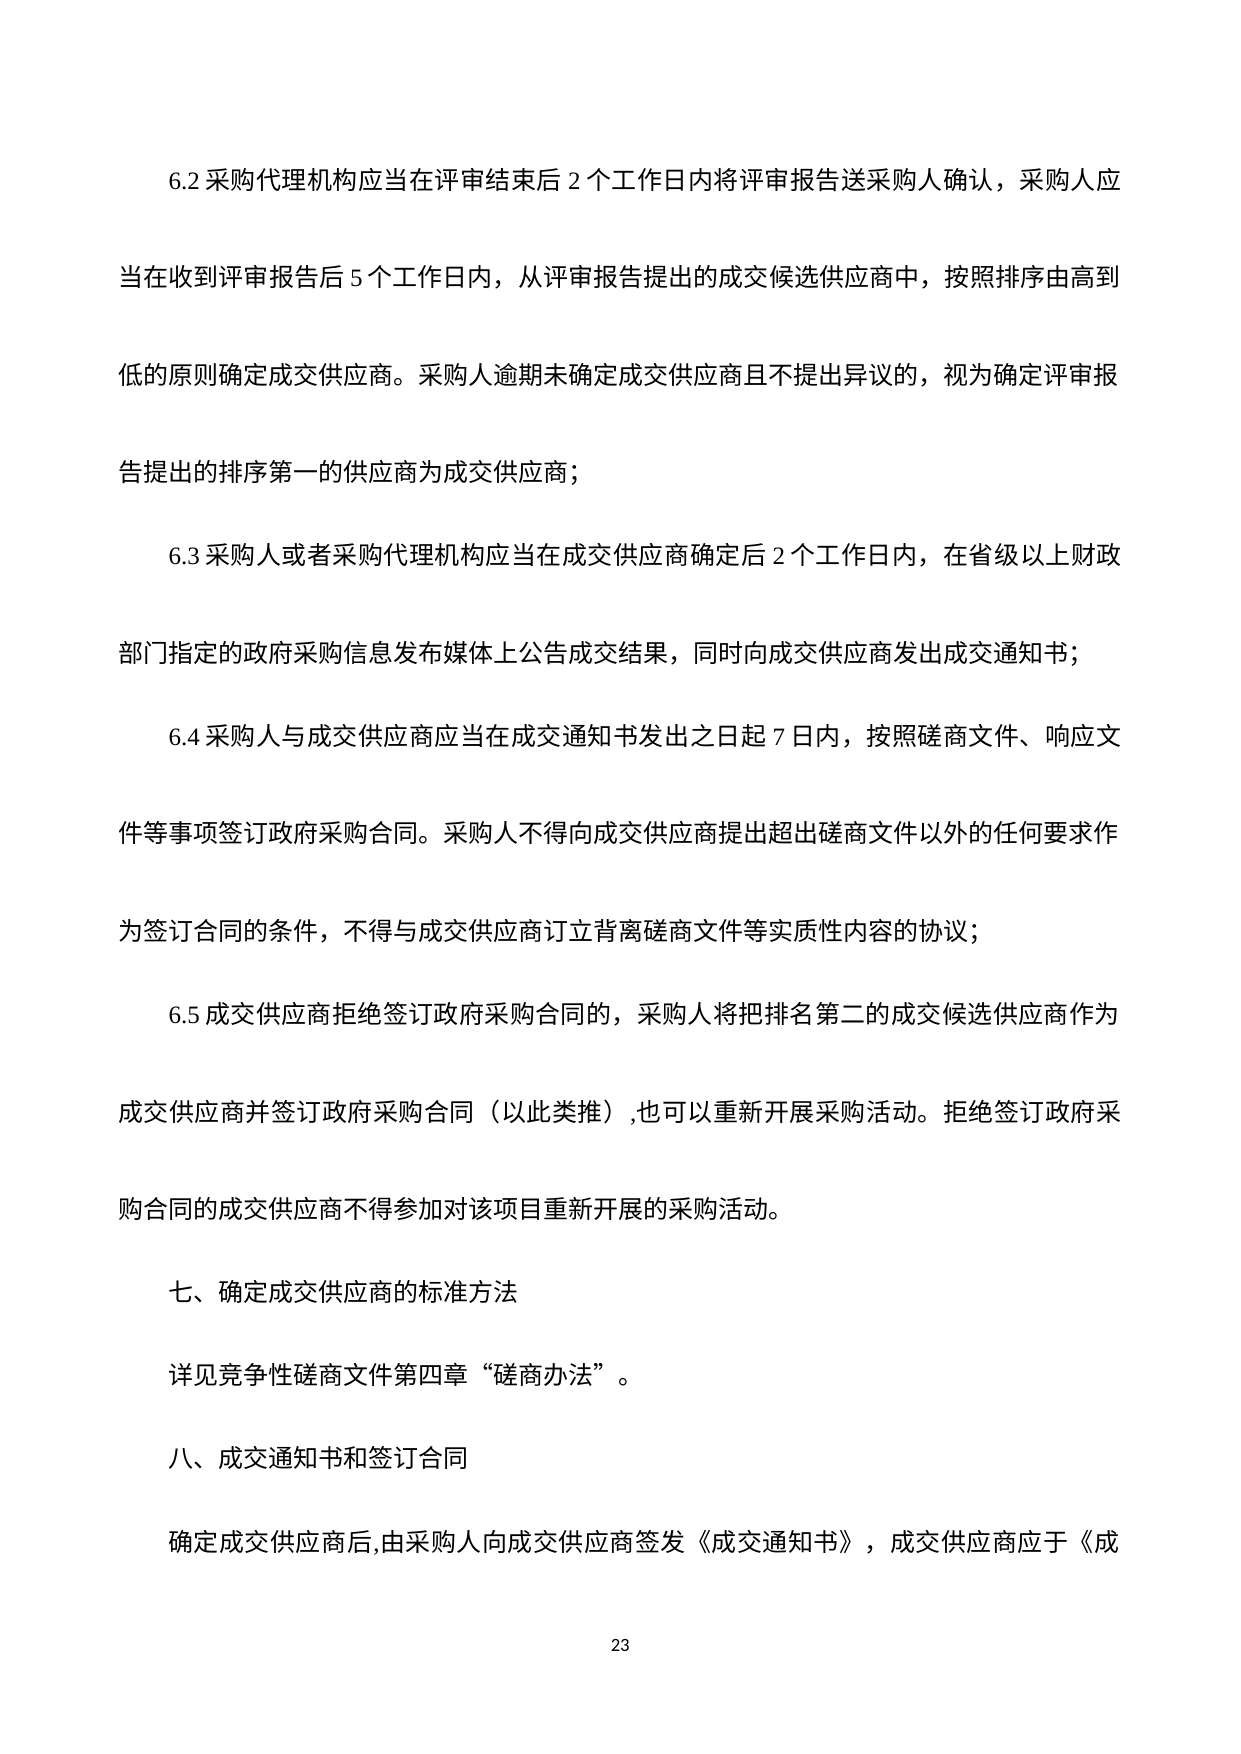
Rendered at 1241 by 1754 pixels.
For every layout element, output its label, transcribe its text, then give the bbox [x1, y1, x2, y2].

text 八、成交通知书和签订合同 [118, 1424, 1122, 1489]
text 6.4采购人与成交供应商应当在成交通知书发出之日起7日内，按照磋商文件、响应文件等事项签订政府采购合同。采购人不得向成交供应商提出超出磋商文件以外的任何要求作为签订合同的条件，不得与成交供应商订立背离磋商文件等实质性内容的协议； [118, 702, 1122, 962]
text 6.5成交供应商拒绝签订政府采购合同的，采购人将把排名第二的成交候选供应商作为成交供应商并签订政府采购合同（以此类推）,也可以重新开展采购活动。拒绝签订政府采购合同的成交供应商不得参加对该项目重新开展的采购活动。 [118, 980, 1122, 1240]
text 6.3采购人或者采购代理机构应当在成交供应商确定后2个工作日内，在省级以上财政部门指定的政府采购信息发布媒体上公告成交结果，同时向成交供应商发出成交通知书； [118, 521, 1122, 684]
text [118, 1508, 1122, 1573]
text 6.2采购代理机构应当在评审结束后2个工作日内将评审报告送采购人确认，采购人应当在收到评审报告后5个工作日内，从评审报告提出的成交候选供应商中，按照排序由高到低的原则确定成交供应商。采购人逾期未确定成交供应商且不提出异议的，视为确定评审报告提出的排序第一的供应商为成交供应商； [118, 146, 1122, 503]
text 七、确定成交供应商的标准方法 [118, 1258, 1122, 1323]
text 详见竞争性磋商文件第四章“磋商办法”。 [118, 1341, 1122, 1406]
